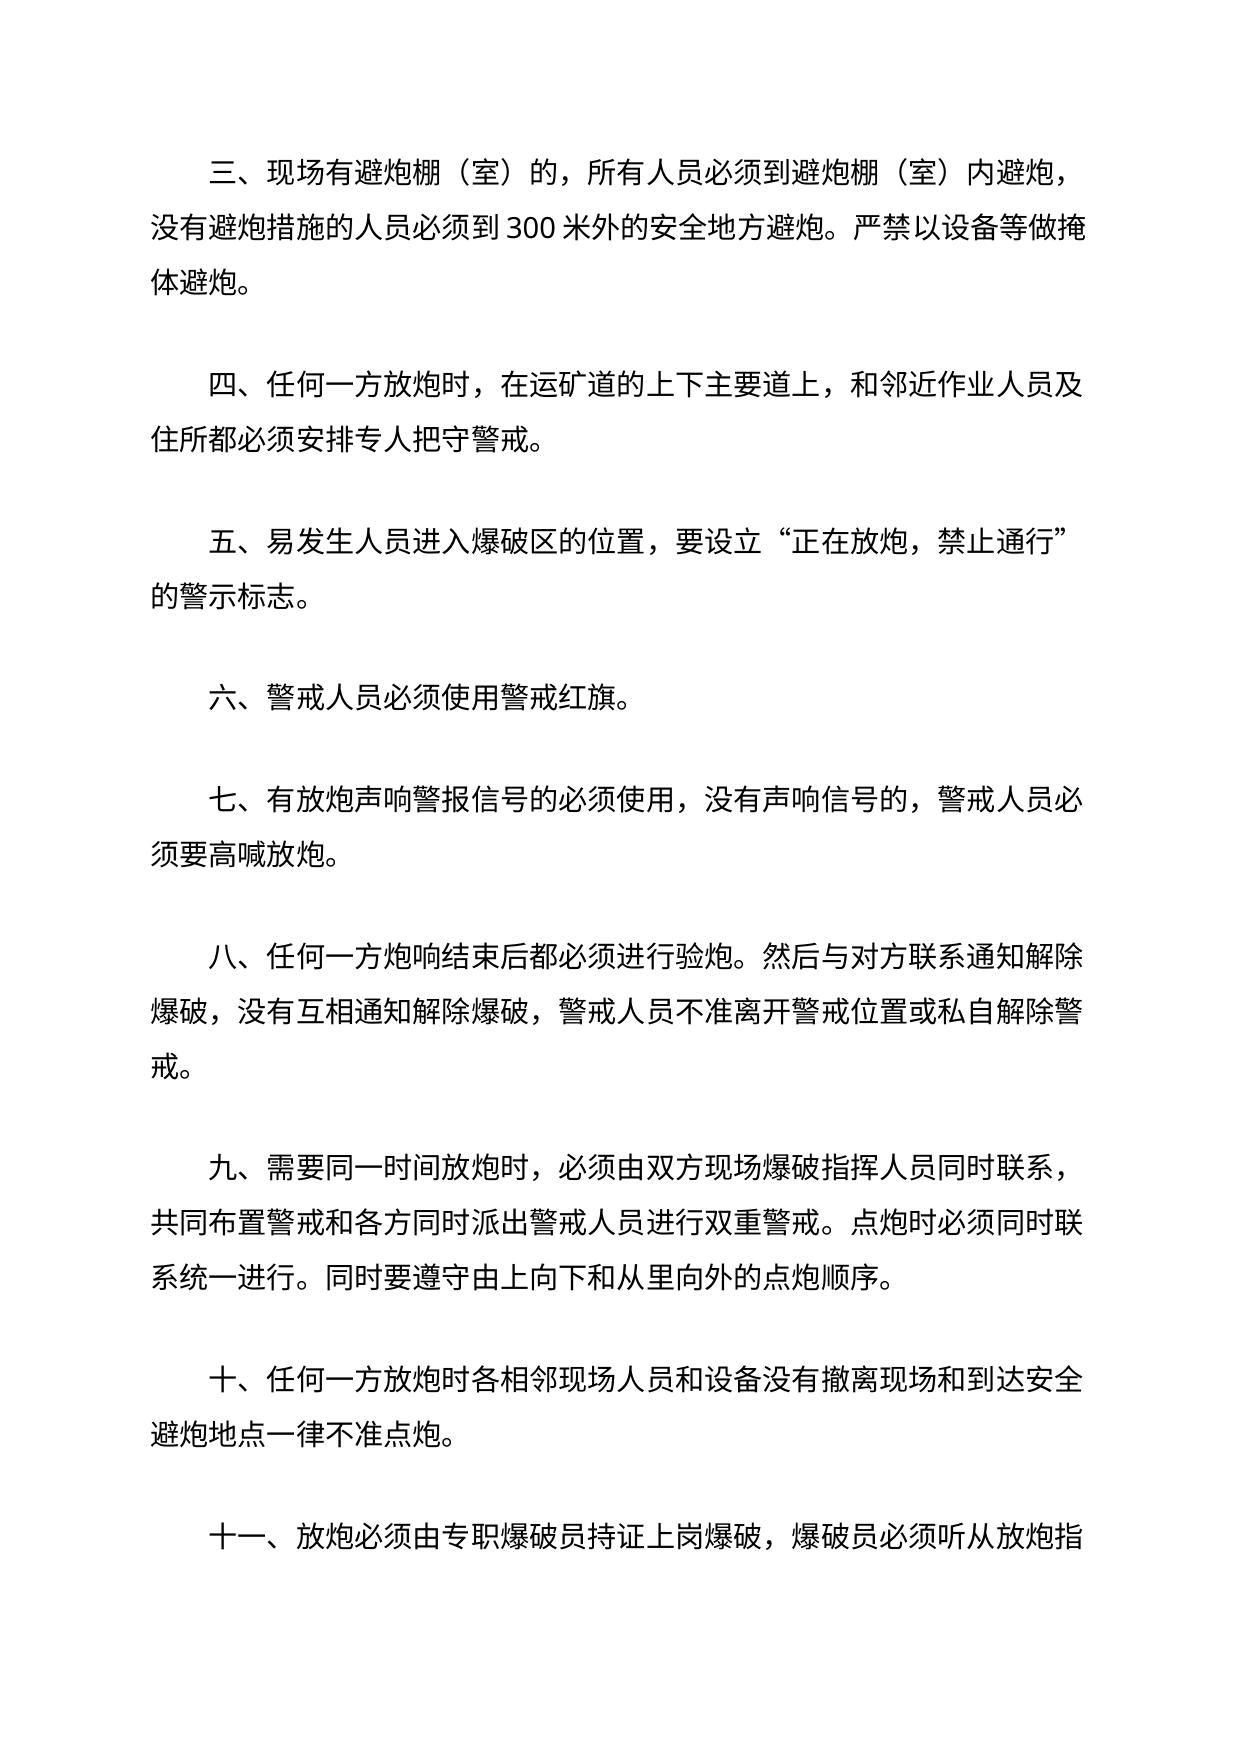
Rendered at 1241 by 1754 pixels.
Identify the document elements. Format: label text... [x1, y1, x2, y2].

text 四、任何一方放炮时，在运矿道的上下主要道上，和邻近作业人员及住所都必须安排专人把守警戒。 [150, 362, 1090, 459]
text 五、易发生人员进入爆破区的位置，要设立“正在放炮，禁止通行”的警示标志。 [150, 518, 1090, 616]
text 八、任何一方炮响结束后都必须进行验炮。然后与对方联系通知解除爆破，没有互相通知解除爆破，警戒人员不准离开警戒位置或私自解除警戒。 [150, 933, 1090, 1086]
text 六、警戒人员必须使用警戒红旗。 [150, 675, 1090, 717]
text 十、任何一方放炮时各相邻现场人员和设备没有撤离现场和到达安全避炮地点一律不准点炮。 [150, 1357, 1090, 1454]
text 九、需要同一时间放炮时，必须由双方现场爆破指挥人员同时联系，共同布置警戒和各方同时派出警戒人员进行双重警戒。点炮时必须同时联系统一进行。同时要遵守由上向下和从里向外的点炮顺序。 [150, 1145, 1090, 1297]
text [150, 1513, 1090, 1556]
text 三、现场有避炮棚（室）的，所有人员必须到避炮棚（室）内避炮，没有避炮措施的人员必须到300米外的安全地方避炮。严禁以设备等做掩体避炮。 [150, 150, 1090, 302]
text 七、有放炮声响警报信号的必须使用，没有声响信号的，警戒人员必须要高喊放炮。 [150, 777, 1090, 874]
